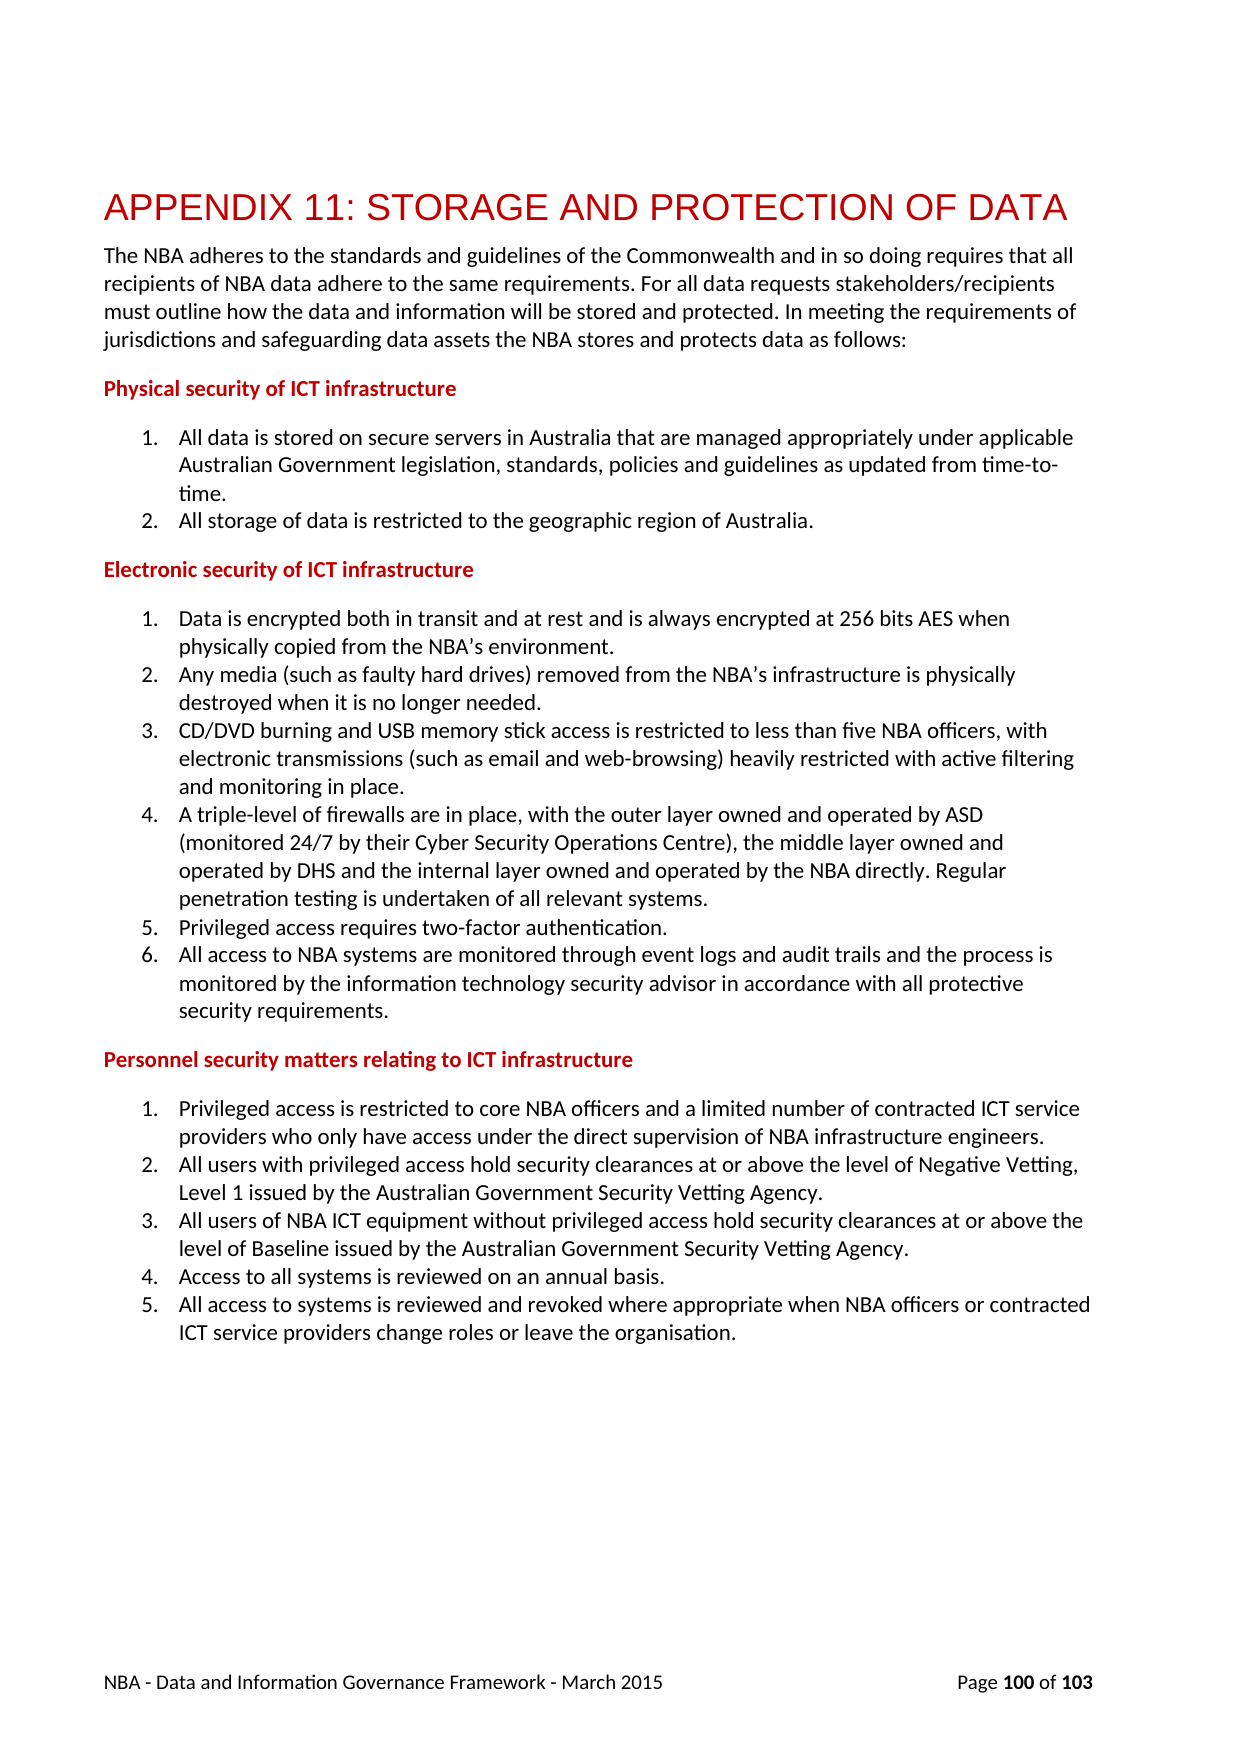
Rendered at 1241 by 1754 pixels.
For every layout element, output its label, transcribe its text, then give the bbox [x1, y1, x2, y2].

list Privileged access is restricted to core NBA officers and a limited number of contracted ICT service providers who only have access under the direct supervision of NBA infrastructure engineers. [141, 1094, 1092, 1150]
list Any media (such as faulty hard drives) removed from the NBA’s infrastructure is physically destroyed when it is no longer needed. [141, 660, 1092, 716]
list All users of NBA ICT equipment without privileged access hold security clearances at or above the level of Baseline issued by the Australian Government Security Vetting Agency. [141, 1206, 1092, 1262]
list All users with privileged access hold security clearances at or above the level of Negative Vetting, Level 1 issued by the Australian Government Security Vetting Agency. [141, 1150, 1092, 1206]
text Electronic security of ICT infrastructure [103, 556, 1092, 583]
list CD/DVD burning and USB memory stick access is restricted to less than five NBA officers, with electronic transmissions (such as email and web-browsing) heavily restricted with active filtering and monitoring in place. [141, 716, 1092, 801]
list Data is encrypted both in transit and at rest and is always encrypted at 256 bits AES when physically copied from the NBA’s environment. [141, 604, 1092, 660]
list Access to all systems is reviewed on an annual basis. [141, 1262, 1092, 1291]
list Privileged access requires two-factor authentication. [141, 913, 1092, 941]
list A triple-level of firewalls are in place, with the outer layer owned and operated by ASD (monitored 24/7 by their Cyber Security Operations Centre), the middle layer owned and operated by DHS and the internal layer owned and operated by the NBA directly. Regular penetration testing is undertaken of all relevant systems. [141, 801, 1092, 913]
list All access to systems is reviewed and revoked where appropriate when NBA officers or contracted ICT service providers change roles or leave the organisation. [141, 1291, 1092, 1347]
text Personnel security matters relating to ICT infrastructure [103, 1046, 1092, 1073]
text The NBA adheres to the standards and guidelines of the Commonwealth and in so doing requires that all recipients of NBA data adhere to the same requirements. For all data requests stakeholders/recipients must outline how the data and information will be stored and protected. In meeting the requirements of jurisdictions and safeguarding data assets the NBA stores and protects data as follows: [103, 241, 1092, 353]
list All storage of data is restricted to the geographic region of Australia. [141, 507, 1092, 535]
list All access to NBA systems are monitored through event logs and audit trails and the process is monitored by the information technology security advisor in accordance with all protective security requirements. [141, 941, 1092, 1025]
list All data is stored on secure servers in Australia that are managed appropriately under applicable Australian Government legislation, standards, policies and guidelines as updated from time-to-time. [141, 423, 1092, 507]
text Physical security of ICT infrastructure [103, 374, 1092, 402]
subtitle Appendix 11: Storage and protection of data [103, 185, 1092, 228]
